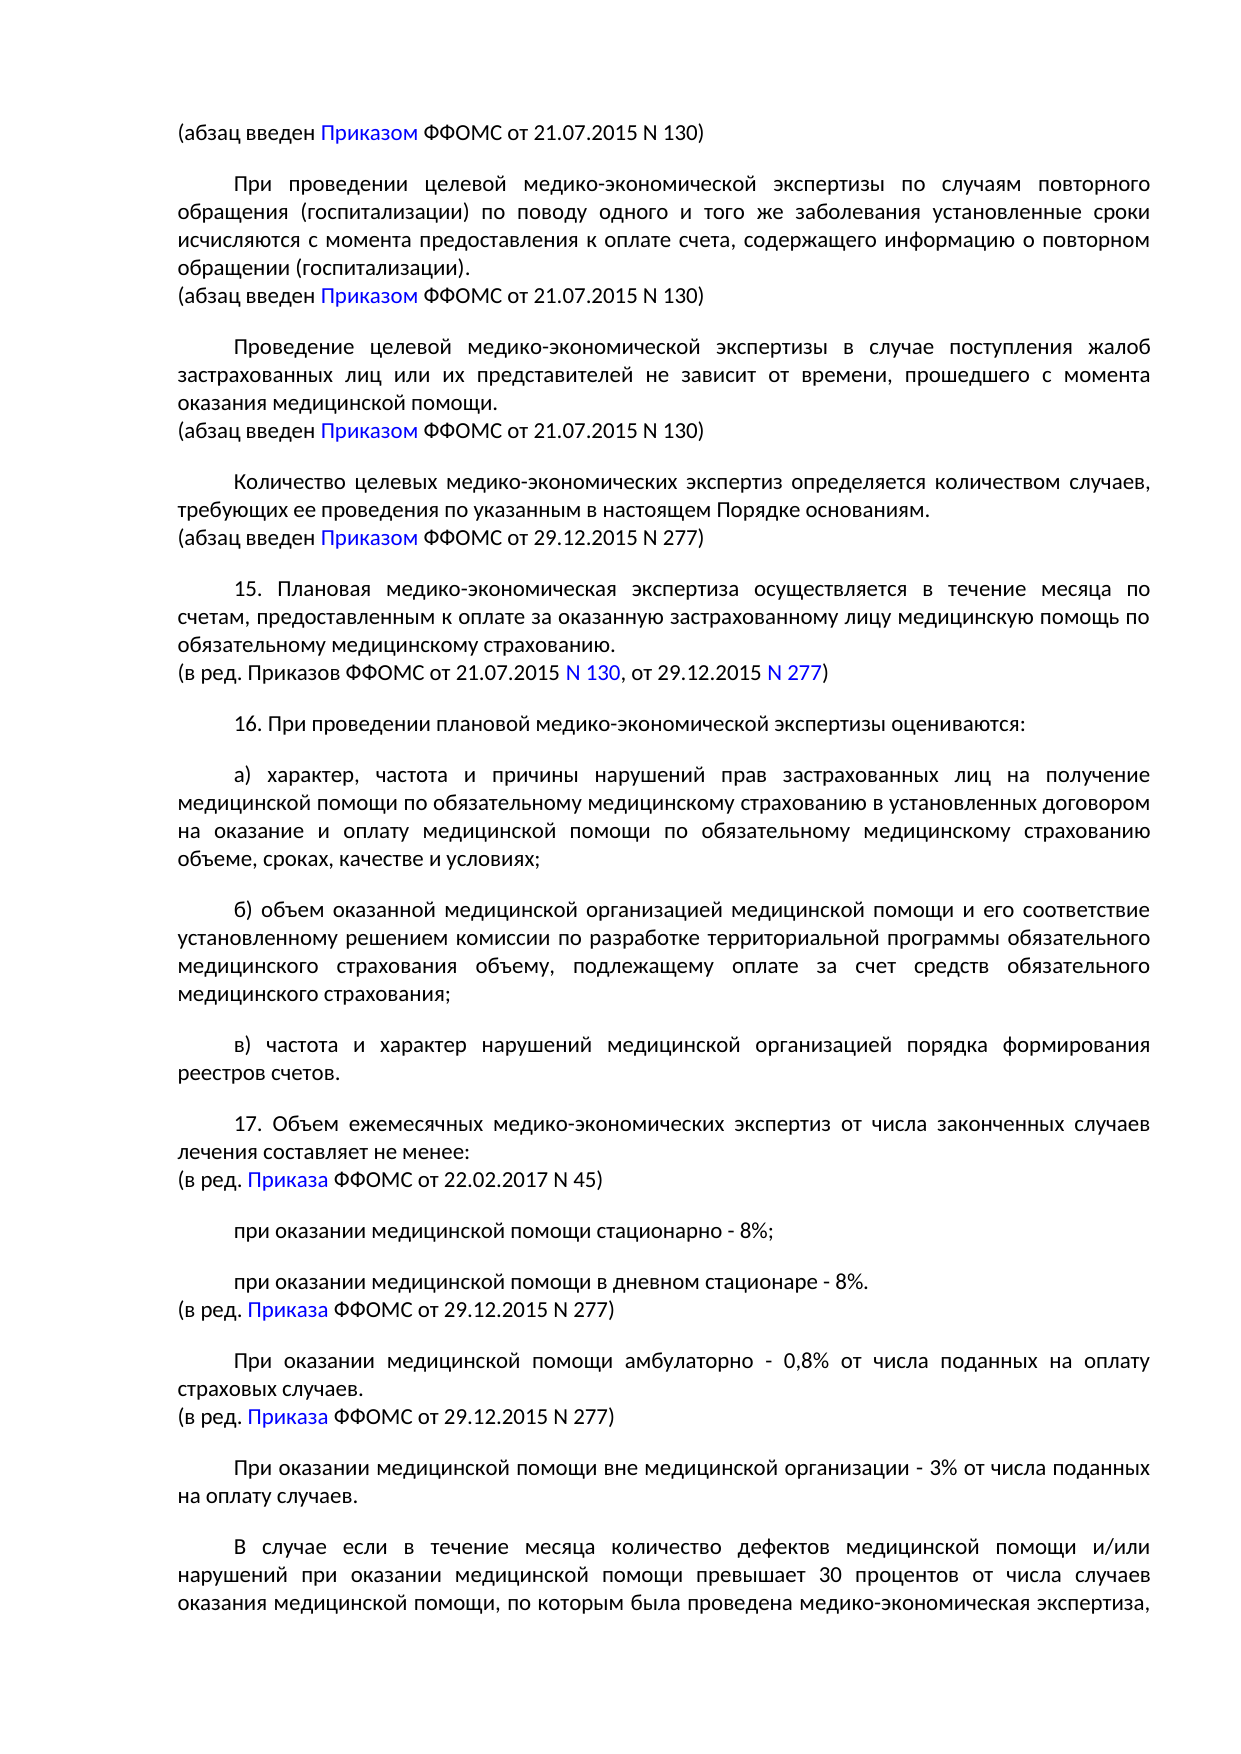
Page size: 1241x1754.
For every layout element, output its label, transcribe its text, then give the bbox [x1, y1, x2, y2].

text (в ред. Приказа ФФОМС от 22.02.2017 N 45) [177, 1165, 1152, 1193]
text (абзац введен Приказом ФФОМС от 29.12.2015 N 277) [177, 523, 1152, 551]
text Количество целевых медико-экономических экспертиз определяется количеством случаев, требующих ее проведения по указанным в настоящем Порядке основаниям. [177, 467, 1152, 523]
text 15. Плановая медико-экономическая экспертиза осуществляется в течение месяца по счетам, предоставленным к оплате за оказанную застрахованному лицу медицинскую помощь по обязательному медицинскому страхованию. [177, 574, 1152, 658]
text (абзац введен Приказом ФФОМС от 21.07.2015 N 130) [177, 416, 1152, 444]
text б) объем оказанной медицинской организацией медицинской помощи и его соответствие установленному решением комиссии по разработке территориальной программы обязательного медицинского страхования объему, подлежащему оплате за счет средств обязательного медицинского страхования; [177, 895, 1152, 1007]
text (в ред. Приказа ФФОМС от 29.12.2015 N 277) [177, 1295, 1152, 1323]
text при оказании медицинской помощи в дневном стационаре - 8%. [177, 1267, 1152, 1295]
text (абзац введен Приказом ФФОМС от 21.07.2015 N 130) [177, 118, 1152, 146]
text При проведении целевой медико-экономической экспертизы по случаям повторного обращения (госпитализации) по поводу одного и того же заболевания установленные сроки исчисляются с момента предоставления к оплате счета, содержащего информацию о повторном обращении (госпитализации). [177, 169, 1152, 281]
text (абзац введен Приказом ФФОМС от 21.07.2015 N 130) [177, 281, 1152, 309]
text (в ред. Приказа ФФОМС от 29.12.2015 N 277) [177, 1402, 1152, 1430]
text в) частота и характер нарушений медицинской организацией порядка формирования реестров счетов. [177, 1030, 1152, 1086]
text 16. При проведении плановой медико-экономической экспертизы оцениваются: [177, 709, 1152, 737]
text Проведение целевой медико-экономической экспертизы в случае поступления жалоб застрахованных лиц или их представителей не зависит от времени, прошедшего с момента оказания медицинской помощи. [177, 332, 1152, 416]
text При оказании медицинской помощи амбулаторно - 0,8% от числа поданных на оплату страховых случаев. [177, 1346, 1152, 1402]
text (в ред. Приказов ФФОМС от 21.07.2015 N 130, от 29.12.2015 N 277) [177, 658, 1152, 686]
text а) характер, частота и причины нарушений прав застрахованных лиц на получение медицинской помощи по обязательному медицинскому страхованию в установленных договором на оказание и оплату медицинской помощи по обязательному медицинскому страхованию объеме, сроках, качестве и условиях; [177, 760, 1152, 872]
text при оказании медицинской помощи стационарно - 8%; [177, 1216, 1152, 1244]
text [177, 1532, 1152, 1616]
text 17. Объем ежемесячных медико-экономических экспертиз от числа законченных случаев лечения составляет не менее: [177, 1109, 1152, 1165]
text При оказании медицинской помощи вне медицинской организации - 3% от числа поданных на оплату случаев. [177, 1453, 1152, 1509]
